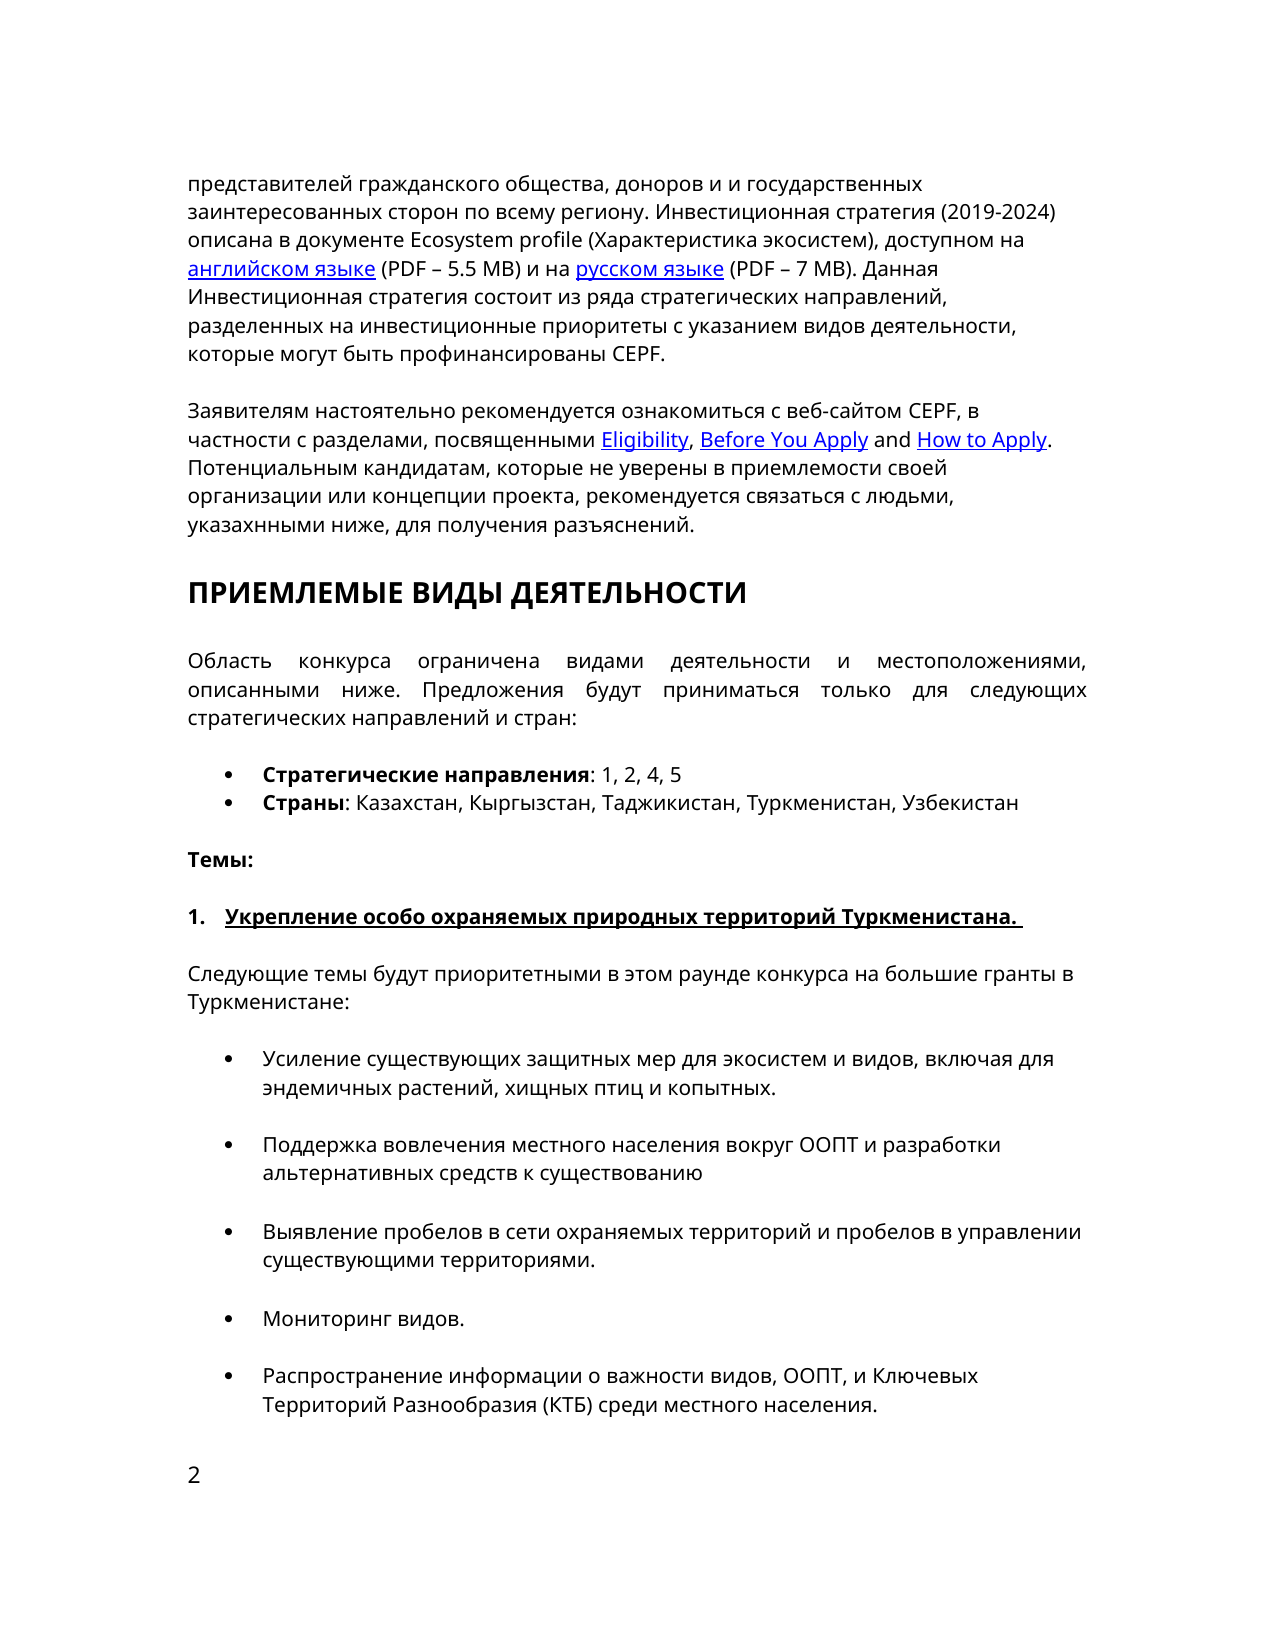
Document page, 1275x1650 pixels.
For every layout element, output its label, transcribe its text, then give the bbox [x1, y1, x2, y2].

list Поддержка вовлечения местного населения вокруг ООПТ и разработки альтернативных средств к существованию [225, 1130, 1087, 1217]
list Выявление пробелов в сети охраняемых территорий и пробелов в управлении существующими территориями. [225, 1217, 1087, 1304]
list Укрепление особо охраняемых природных территорий Туркменистана. [187, 902, 1087, 931]
list Страны: Казахстан, Кыргызстан, Таджикистан, Туркменистан, Узбекистан [225, 788, 1087, 817]
text Темы: [187, 845, 1087, 874]
list Распространение информации о важности видов, ООПТ, и Ключевых Территорий Разнообразия (КТБ) среди местного населения. [225, 1361, 1087, 1449]
text Заявителям настоятельно рекомендуется ознакомиться с веб-сайтом CEPF, в частности с разделами, посвященными Eligibility, Before You Apply and How to Apply. Потенциальным кандидатам, которые не уверены в приемлемости своей организации или концепции проекта, рекомендуется связаться с людьми, указахнными ниже, для получения разъяснений. [187, 396, 1087, 538]
text Область конкурса ограничена видами деятельности и местоположениями, описанными ниже. Предложения будут приниматься только для следующих стратегических направлений и стран: [187, 646, 1087, 732]
list Мониторинг видов. [225, 1304, 1087, 1333]
list Усиление существующих защитных мер для экосистем и видов, включая для эндемичных растений, хищных птиц и копытных. [225, 1044, 1087, 1101]
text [187, 169, 1087, 368]
text Следующие темы будут приоритетными в этом раунде конкурса на большие гранты в Туркменистане: [187, 959, 1087, 1016]
list Стратегические направления: 1, 2, 4, 5 [225, 760, 1087, 788]
text ПРИЕМЛЕМЫЕ ВИДЫ ДЕЯТЕЛЬНОСТИ [187, 572, 1087, 612]
